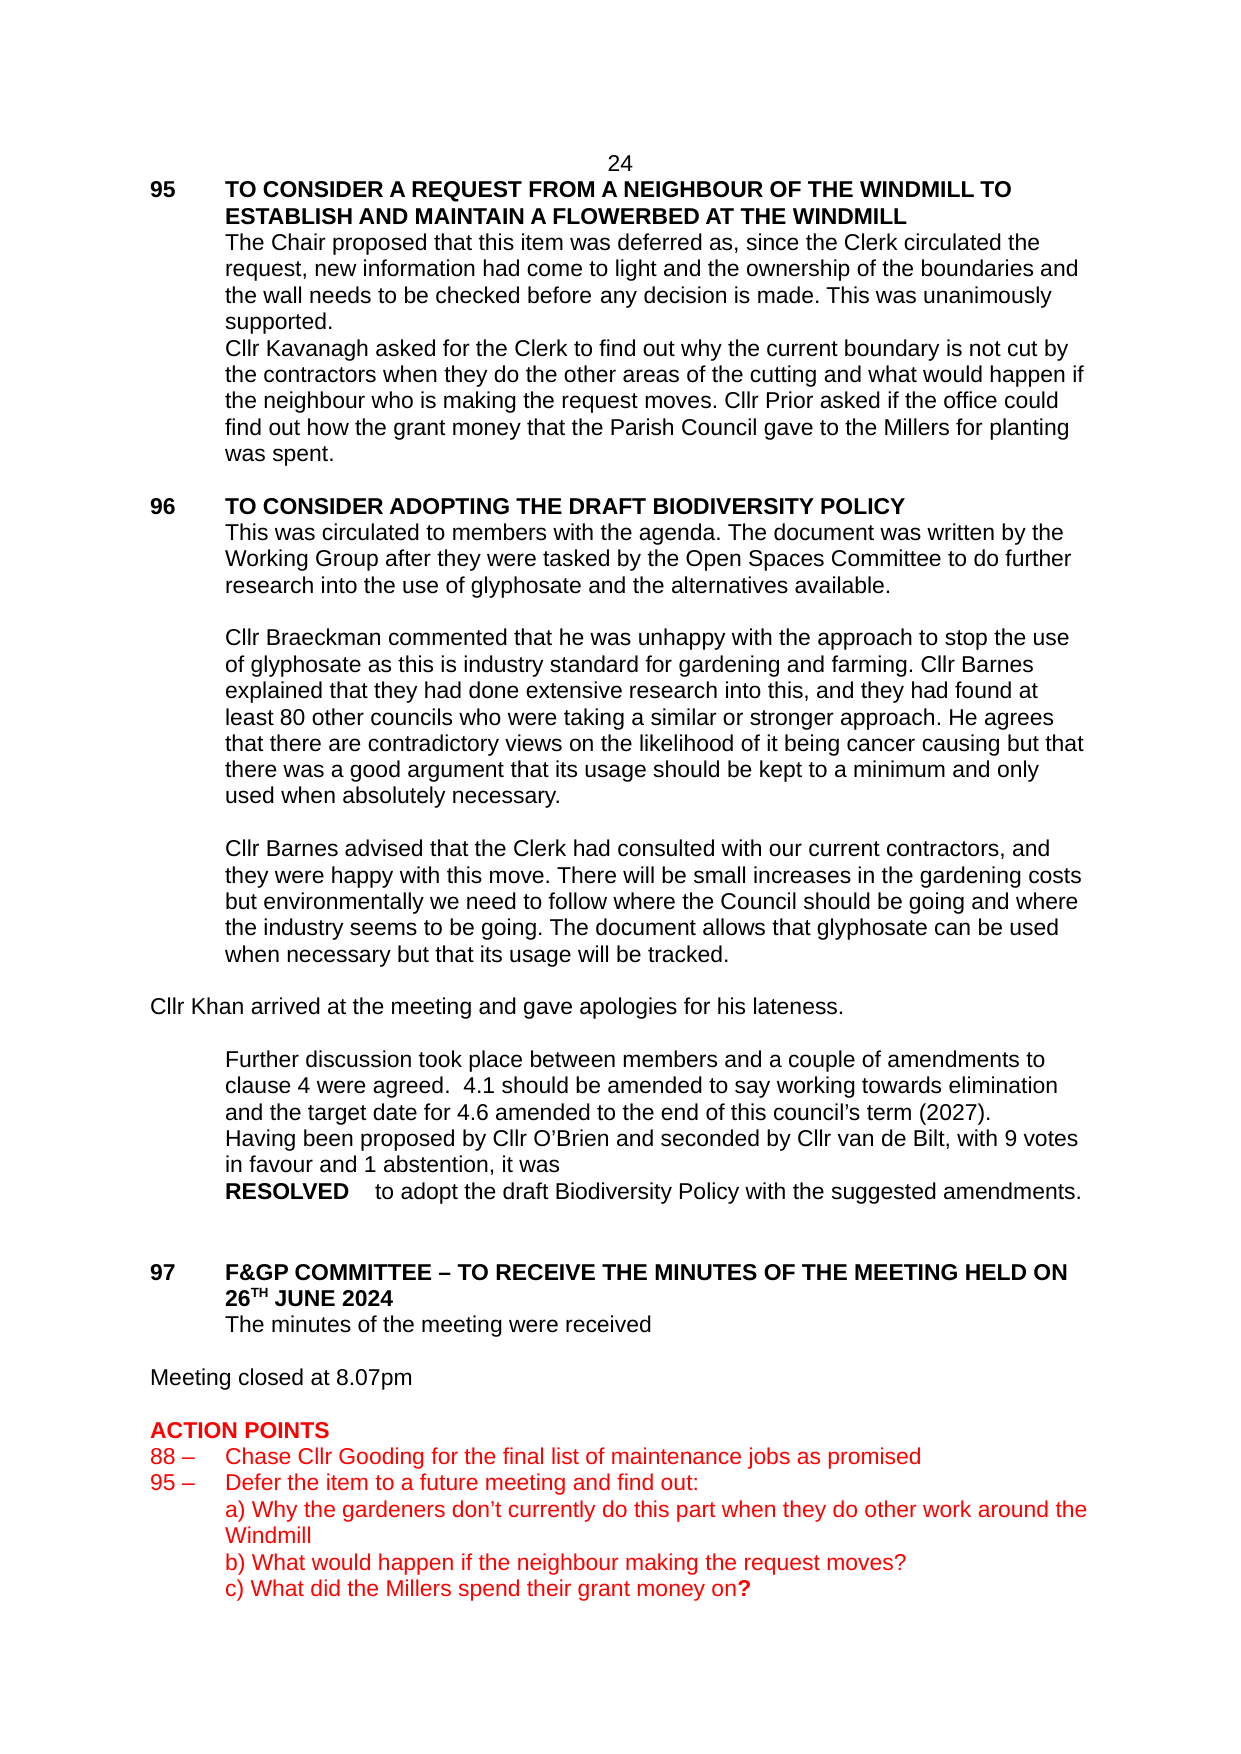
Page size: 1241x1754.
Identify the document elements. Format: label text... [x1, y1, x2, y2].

text the neighbour who is making the request moves. Cllr Prior asked if the office could find out how the grant money that the Parish Council gave to the Millers for planting was spent. [150, 387, 1090, 466]
text 97 F&GP COMMITTEE – TO RECEIVE THE MINUTES OF THE MEETING HELD ON 26TH JUNE 2024 [150, 1258, 1090, 1311]
text The minutes of the meeting were received [150, 1311, 1090, 1338]
text This was circulated to members with the agenda. The document was written by the Working Group after they were tasked by the Open Spaces Committee to do further research into the use of glyphosate and the alternatives available. [150, 519, 1090, 598]
text 96 TO CONSIDER ADOPTING THE DRAFT BIODIVERSITY POLICY [150, 493, 1090, 519]
text Having been proposed by Cllr O’Brien and seconded by Cllr van de Bilt, with 9 votes in favour and 1 abstention, it was [150, 1125, 1090, 1178]
text 95 TO CONSIDER A REQUEST FROM A NEIGHBOUR OF THE WINDMILL TO ESTABLISH AND MAINTAIN A FLOWERBED AT THE WINDMILL [150, 176, 1090, 229]
text 24 [150, 150, 1090, 176]
text RESOLVED to adopt the draft Biodiversity Policy with the suggested amendments. [150, 1178, 1090, 1204]
text 88 – Chase Cllr Gooding for the final list of maintenance jobs as promised [150, 1443, 1090, 1469]
text c) What did the Millers spend their grant money on? [150, 1575, 1090, 1601]
text 95 – Defer the item to a future meeting and find out: [150, 1469, 1090, 1496]
text The Chair proposed that this item was deferred as, since the Clerk circulated the request, new information had come to light and the ownership of the boundaries and the wall needs to be checked before any decision is made. This was unanimously supported. [150, 229, 1090, 334]
text ACTION POINTS [150, 1417, 1090, 1443]
text Cllr Barnes advised that the Clerk had consulted with our current contractors, and they were happy with this move. There will be small increases in the gardening costs but environmentally we need to follow where the Council should be going and where the industry seems to be going. The document allows that glyphosate can be used when necessary but that its usage will be tracked. [225, 835, 1090, 967]
text Meeting closed at 8.07pm [150, 1364, 1090, 1390]
text Cllr Khan arrived at the meeting and gave apologies for his lateness. [150, 993, 1090, 1020]
text a) Why the gardeners don’t currently do this part when they do other work around the Windmill [150, 1496, 1090, 1548]
text b) What would happen if the neighbour making the request moves? [150, 1548, 1090, 1575]
text Cllr Braeckman commented that he was unhappy with the approach to stop the use of glyphosate as this is industry standard for gardening and farming. Cllr Barnes explained that they had done extensive research into this, and they had found at least 80 other councils who were taking a similar or stronger approach. He agrees that there are contradictory views on the likelihood of it being cancer causing but that there was a good argument that its usage should be kept to a minimum and only used when absolutely necessary. [225, 624, 1090, 809]
text Cllr Kavanagh asked for the Clerk to find out why the current boundary is not cut by the contractors when they do the other areas of the cutting and what would happen if [150, 334, 1090, 387]
text Further discussion took place between members and a couple of amendments to clause 4 were agreed. 4.1 should be amended to say working towards elimination and the target date for 4.6 amended to the end of this council’s term (2027). [225, 1046, 1090, 1125]
